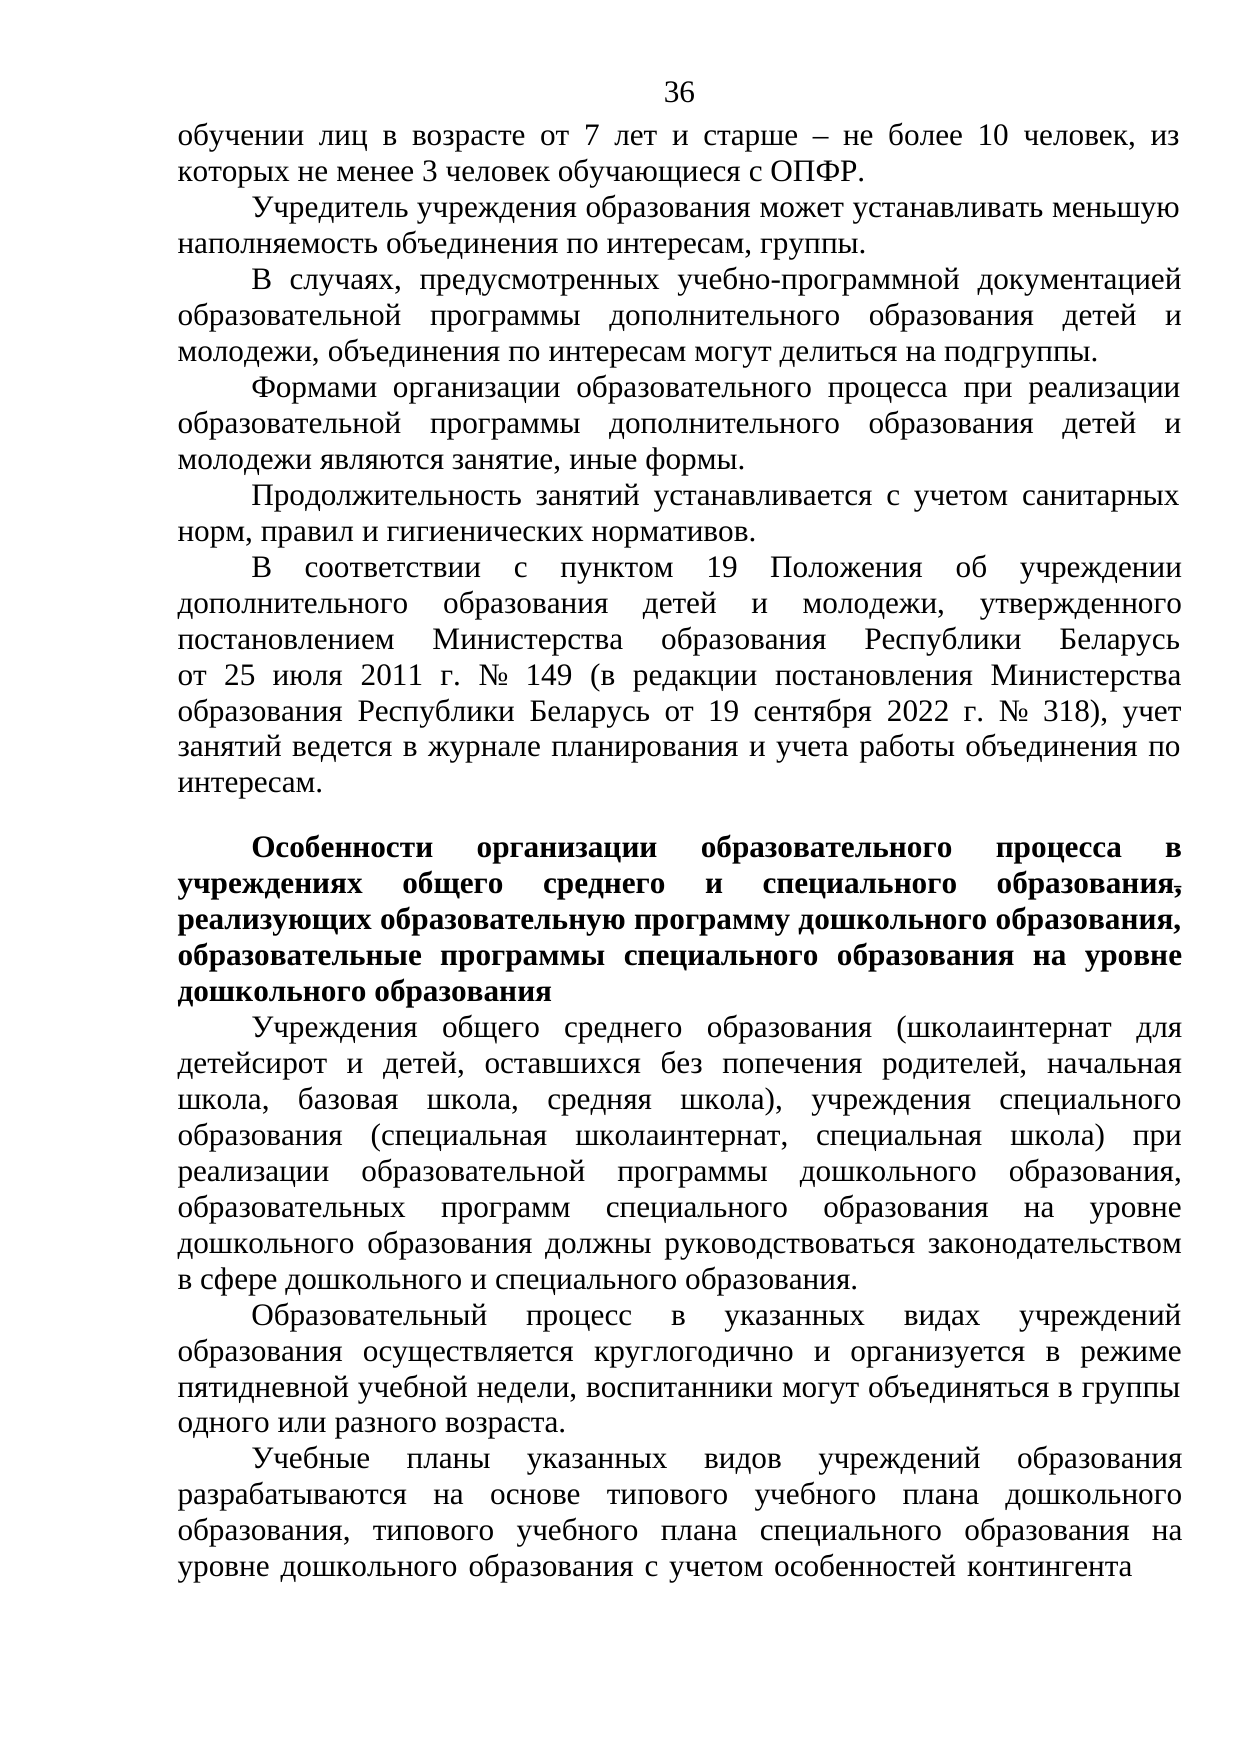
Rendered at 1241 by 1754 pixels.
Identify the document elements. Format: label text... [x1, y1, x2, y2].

text В соответствии с пунктом 19 Положения об учреждении дополнительного образования детей и молодежи, утвержденного постановлением Министерства образования Республики Беларусь от 25 июля 2011 г. № 149 (в редакции постановления Министерства образования Республики Беларусь от 19 сентября 2022 г. № 318), учет занятий ведется в журнале планирования и учета работы объединения по интересам. [177, 548, 1182, 799]
text Учреждения общего среднего образования (школа­интернат для детей­сирот и детей, оставшихся без попечения родителей, начальная школа, базовая школа, средняя школа), учреждения специального образования (специальная школа­интернат, специальная школа) при реализации образовательной программы дошкольного образования, образовательных программ специального образования на уровне дошкольного образования должны руководствоваться законодательством в сфере дошкольного и специального образования. [177, 1008, 1182, 1296]
subtitle Особенности организации образовательного процесса в учреждениях общего среднего и специального образования, реализующих образовательную программу дошкольного образования, образовательные программы специального образования на уровне дошкольного образования [177, 829, 1182, 1008]
text Продолжительность занятий устанавливается с учетом санитарных норм, правил и гигиенических нормативов. [177, 476, 1181, 548]
text обучении лиц в возрасте от 7 лет и старше – не более 10 человек, из которых не менее 3 человек обучающиеся с ОПФР. [177, 117, 1181, 188]
text Формами организации образовательного процесса при реализации образовательной программы дополнительного образования детей и молодежи являются занятие, иные формы. [177, 368, 1181, 476]
text В случаях, предусмотренных учебно-программной документацией образовательной программы дополнительного образования детей и молодежи, объединения по интересам могут делиться на подгруппы. [177, 261, 1182, 368]
text Учредитель учреждения образования может устанавливать меньшую наполняемость объединения по интересам, группы. [177, 189, 1181, 261]
text Образовательный процесс в указанных видах учреждений образования осуществляется круглогодично и организуется в режиме пятидневной учебной недели, воспитанники могут объединяться в группы одного или разного возраста. [177, 1296, 1182, 1440]
text Учебные планы указанных видов учреждений образования разрабатываются на основе типового учебного плана дошкольного образования, типового учебного плана специального образования на уровне дошкольного образования с учетом особенностей контингента [177, 1440, 1182, 1583]
